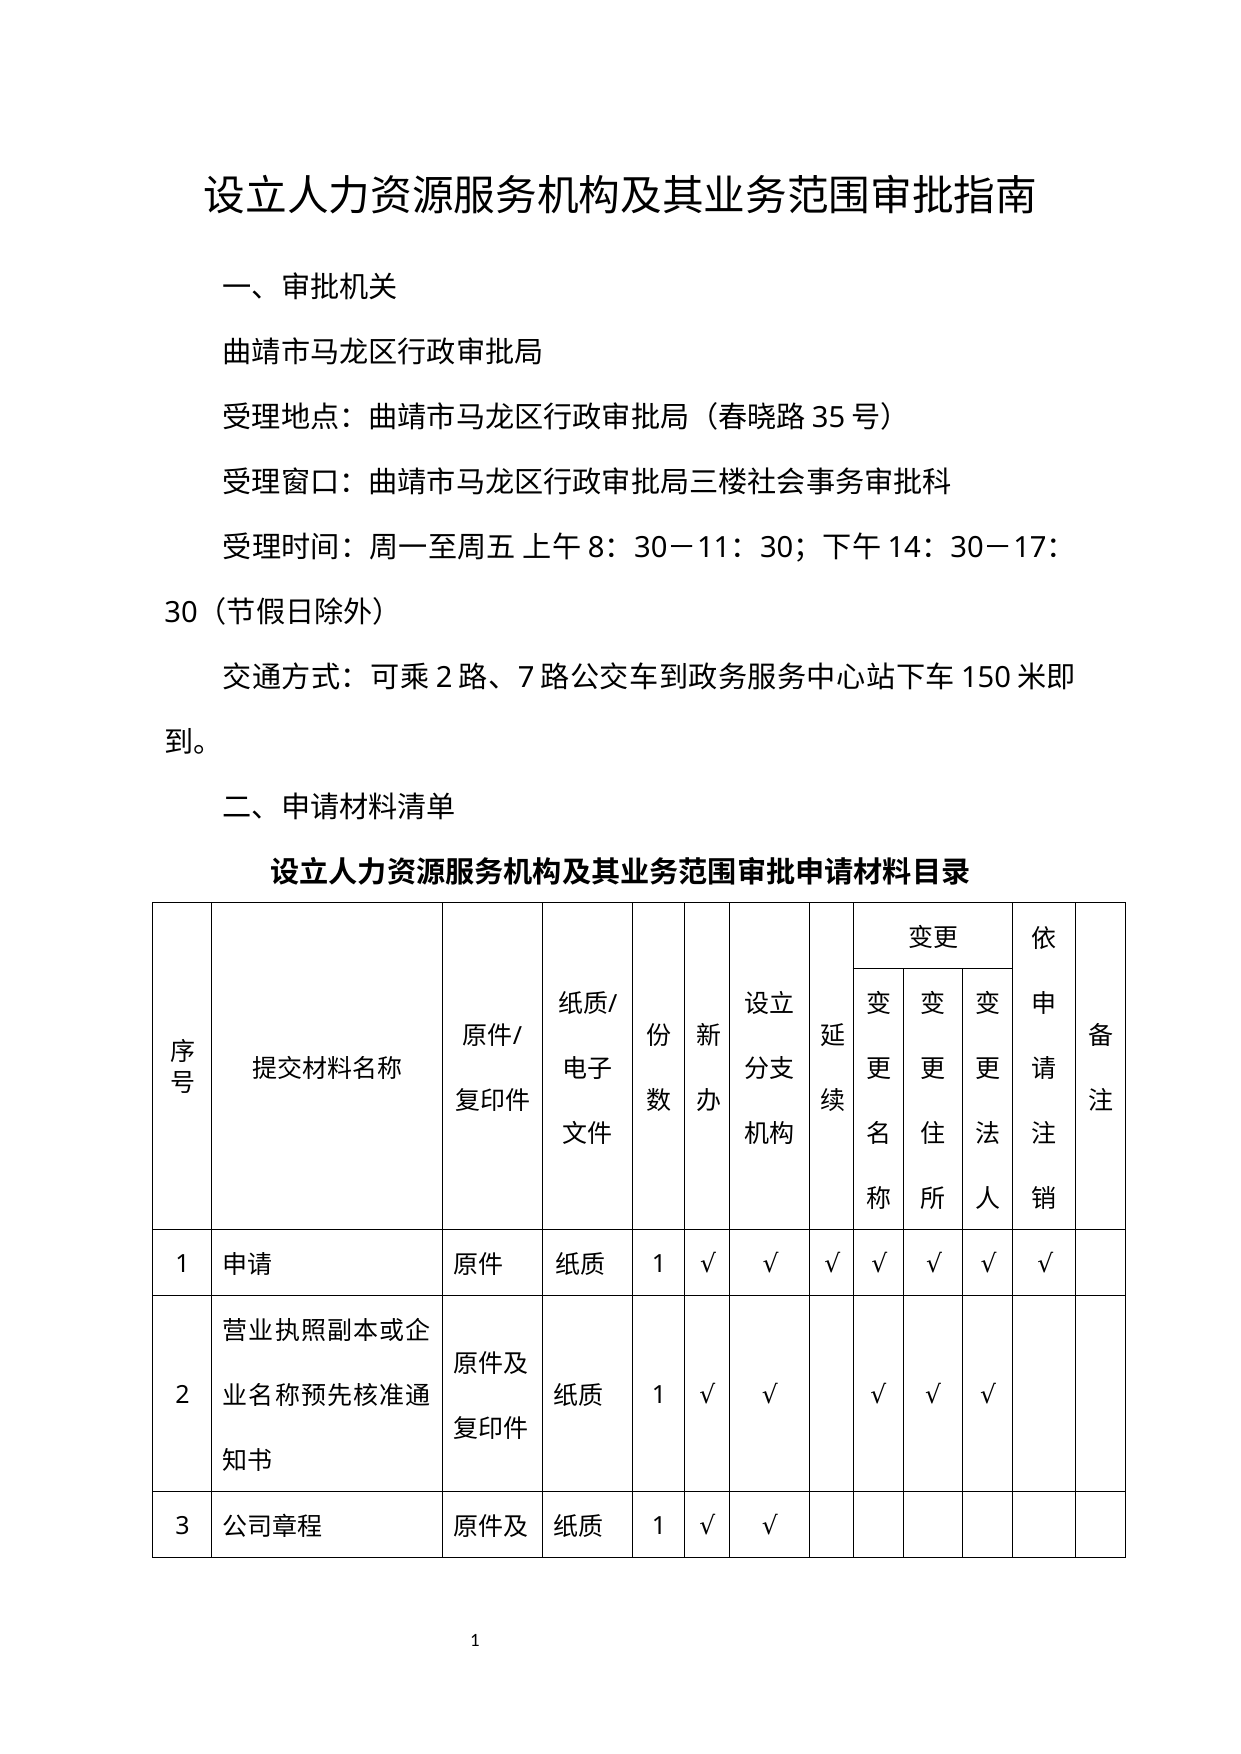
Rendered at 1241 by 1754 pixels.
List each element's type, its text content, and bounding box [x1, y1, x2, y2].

table_cell 纸质 [543, 1230, 632, 1295]
table_cell √ [1013, 1230, 1075, 1295]
table_cell 1 [633, 1230, 684, 1295]
text 设立人力资源服务机构及其业务范围审批指南 [164, 162, 1076, 222]
table_header 份数 [633, 903, 684, 1229]
table_header 提交材料名称 [212, 903, 442, 1229]
table_cell [1076, 1492, 1125, 1557]
table_cell √ [904, 1230, 962, 1295]
table_cell 1 [633, 1296, 684, 1491]
table_cell 营业执照副本或企业名称预先核准通知书 [212, 1296, 442, 1491]
table_cell √ [963, 1296, 1012, 1491]
table_cell 1 [153, 1230, 211, 1295]
table_header 序号 [153, 903, 211, 1229]
table_cell [963, 1492, 1012, 1557]
table_cell √ [685, 1492, 729, 1557]
table_cell 2 [153, 1296, 211, 1491]
list 一、审批机关 [164, 252, 1076, 317]
text 受理窗口：曲靖市马龙区行政审批局三楼社会事务审批科 [164, 447, 1076, 512]
table_cell 申请 [212, 1230, 442, 1295]
text 受理时间：周一至周五 上午8：30－11：30；下午14：30－17：30（节假日除外） [164, 512, 1076, 642]
table_cell √ [685, 1296, 729, 1491]
table_cell 变更法人 [963, 969, 1012, 1229]
table_header 备注 [1076, 903, 1125, 1229]
text 设立人力资源服务机构及其业务范围审批申请材料目录 [164, 837, 1076, 902]
table_header 延续 [810, 903, 853, 1229]
text 交通方式：可乘2路、7路公交车到政务服务中心站下车150米即到。 [164, 642, 1076, 772]
text 曲靖市马龙区行政审批局 [164, 317, 1076, 382]
table_cell 1 [633, 1492, 684, 1557]
table_cell √ [685, 1230, 729, 1295]
table_cell √ [963, 1230, 1012, 1295]
table_cell √ [904, 1296, 962, 1491]
table_cell 原件 [443, 1230, 542, 1295]
table_cell √ [854, 1296, 903, 1491]
table_header 新办 [685, 903, 729, 1229]
table_header 依申请注销 [1013, 903, 1075, 1229]
table_cell [1013, 1296, 1075, 1491]
list 二、申请材料清单 [164, 772, 1076, 837]
table_header 原件/ 复印件 [443, 903, 542, 1229]
text 受理地点：曲靖市马龙区行政审批局（春晓路35号） [164, 382, 1076, 447]
table_cell 3 [153, 1492, 211, 1557]
table_cell √ [854, 1230, 903, 1295]
table_header 纸质/电子文件 [543, 903, 632, 1229]
table_cell √ [730, 1296, 809, 1491]
table_cell [810, 1296, 853, 1491]
table_cell 原件及 复印件 [443, 1296, 542, 1491]
table_cell [810, 1492, 853, 1557]
table_cell 变更住所 [904, 969, 962, 1229]
table_cell 原件及 复印件 [443, 1492, 542, 1557]
table_cell 纸质 [543, 1296, 632, 1491]
table_cell [854, 1492, 903, 1557]
table_cell 纸质 [543, 1492, 632, 1557]
table_cell 公司章程 [212, 1492, 442, 1557]
table_header 设立分支机构 [730, 903, 809, 1229]
table_cell 变更名称 [854, 969, 903, 1229]
table_cell [1076, 1296, 1125, 1491]
table_cell [1076, 1230, 1125, 1295]
table_header 变更 [854, 903, 1012, 968]
table_cell √ [810, 1230, 853, 1295]
table_cell [904, 1492, 962, 1557]
table_cell [1013, 1492, 1075, 1557]
table_cell √ [730, 1230, 809, 1295]
table_cell √ [730, 1492, 809, 1557]
